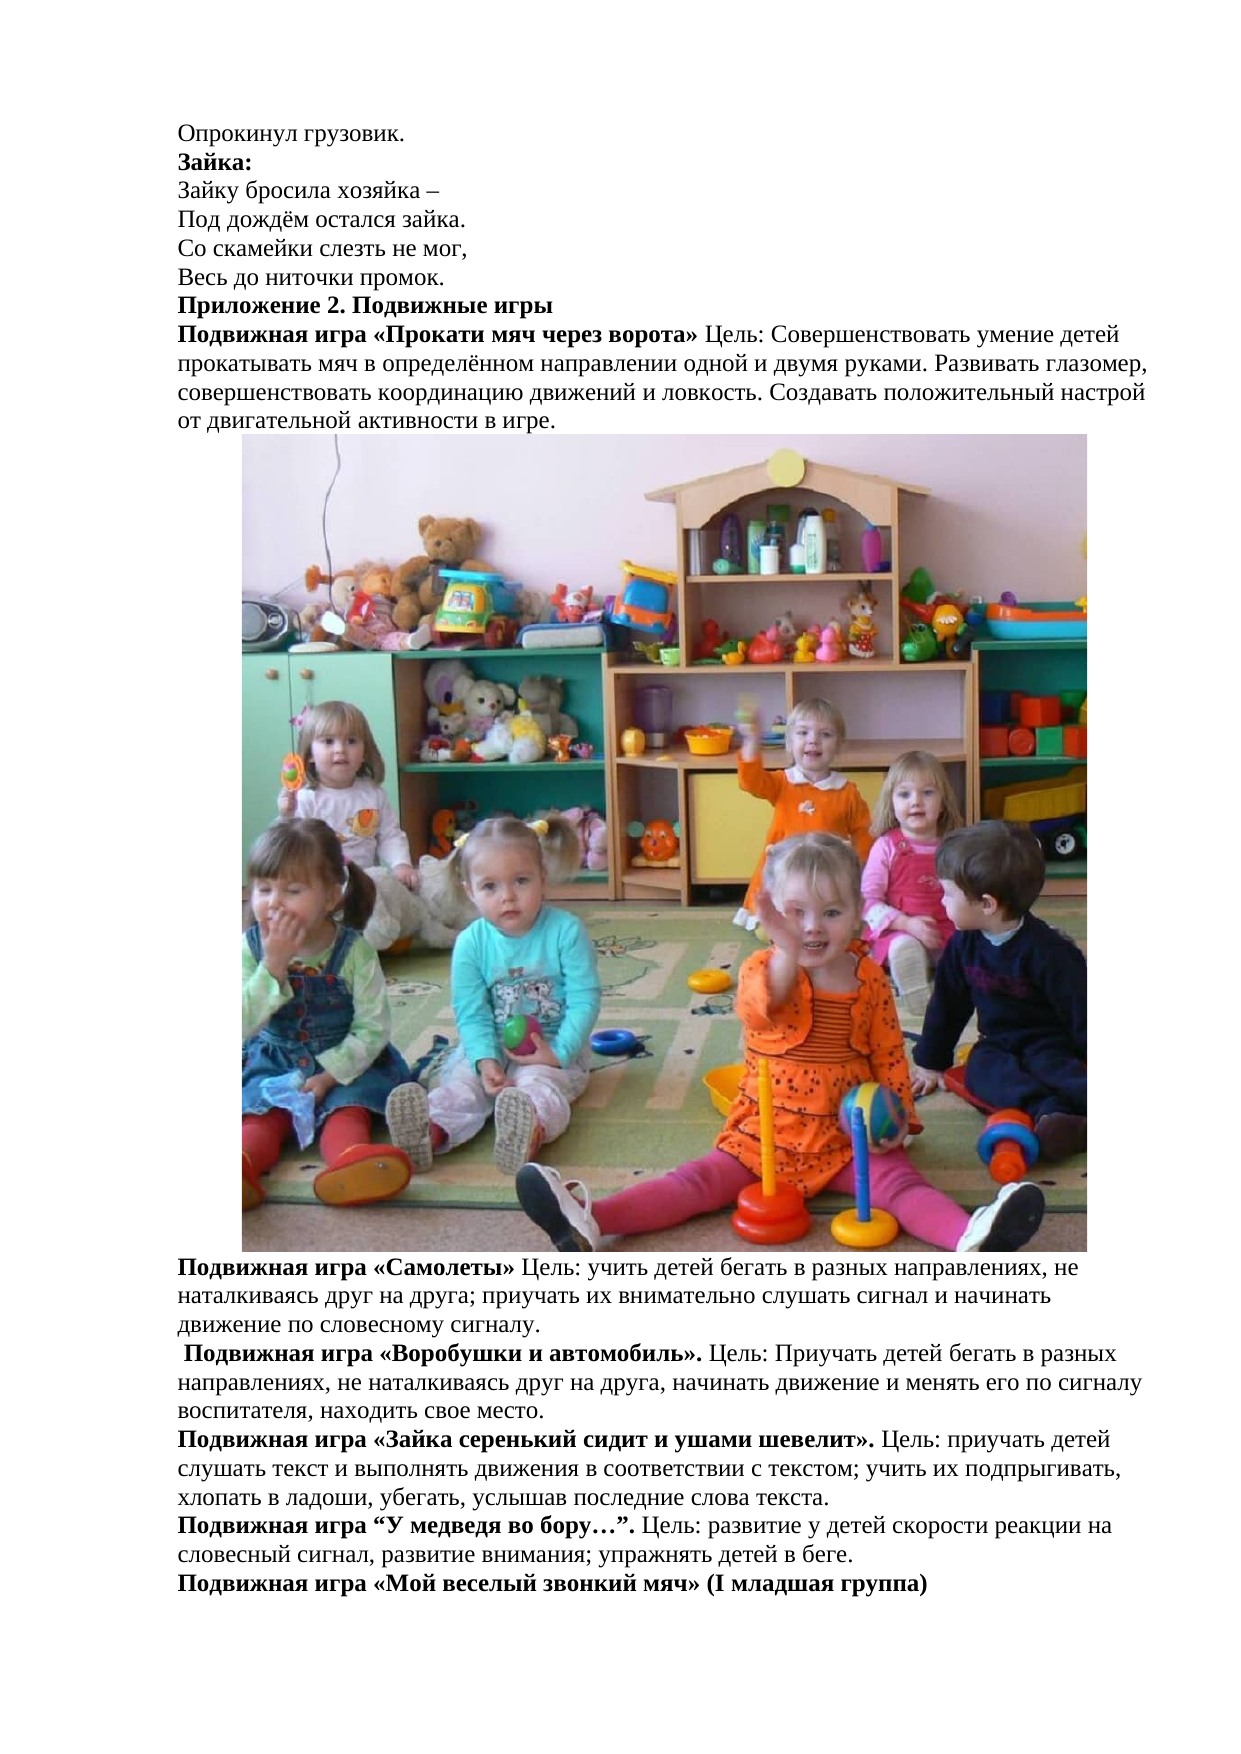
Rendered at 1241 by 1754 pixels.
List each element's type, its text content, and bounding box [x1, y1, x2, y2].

text Подвижная игра «Самолеты» Цель: учить детей бегать в разных направлениях, не наталкиваясь друг на друга; приучать их внимательно слушать сигнал и начинать движение по словесному сигналу. [177, 1252, 1152, 1338]
text Зайку бросила хозяйка – [177, 176, 1152, 204]
text Опрокинул грузовик. [177, 118, 1152, 147]
text Подвижная игра «Воробушки и автомобиль». Цель: Приучать детей бегать в разных направлениях, не наталкиваясь друг на друга, начинать движение и менять его по сигналу воспитателя, находить свое место. [177, 1338, 1152, 1424]
text Под дождём остался зайка. [177, 204, 1152, 233]
text Приложение 2. Подвижные игры [177, 291, 1152, 319]
text Подвижная игра “У медведя во бору…”. Цель: развитие у детей скорости реакции на словесный сигнал, развитие внимания; упражнять детей в беге. [177, 1510, 1152, 1568]
text Со скамейки слезть не мог, [177, 233, 1152, 262]
picture [241, 434, 1088, 1252]
text Подвижная игра «Зайка серенький сидит и ушами шевелит». Цель: приучать детей слушать текст и выполнять движения в соответствии с текстом; учить их подпрыгивать, хлопать в ладоши, убегать, услышав последние слова текста. [177, 1424, 1152, 1510]
text Подвижная игра «Прокати мяч через ворота» Цель: Совершенствовать умение детей прокатывать мяч в определённом направлении одной и двумя руками. Развивать глазомер, совершенствовать координацию движений и ловкость. Создавать положительный настрой от двигательной активности в игре. [177, 319, 1152, 434]
text Весь до ниточки промок. [177, 262, 1152, 291]
text Подвижная игра «Мой веселый звонкий мяч» (I младшая группа) [177, 1568, 1152, 1597]
text Зайка: [177, 147, 1152, 176]
